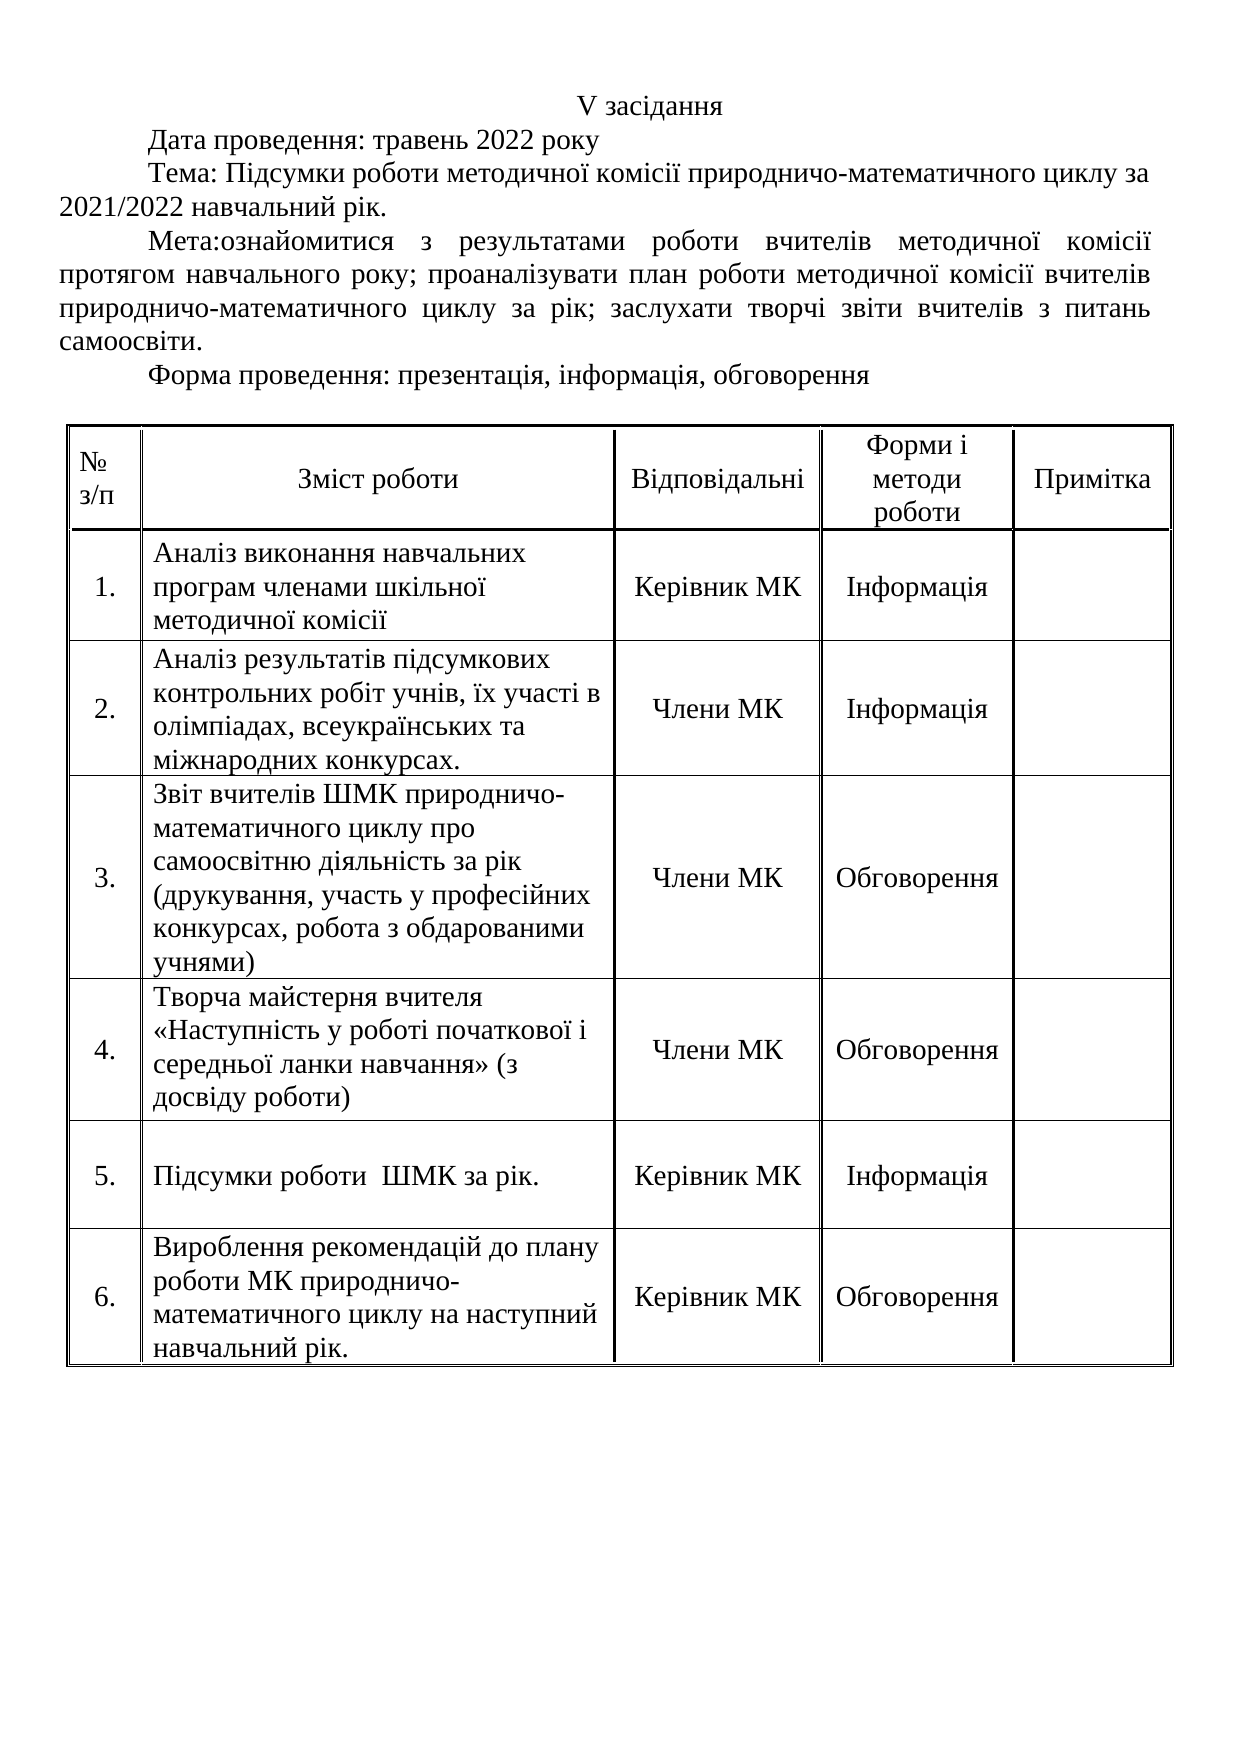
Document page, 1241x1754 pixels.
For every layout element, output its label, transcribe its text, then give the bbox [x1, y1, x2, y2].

table_cell Члени МК [616, 776, 819, 978]
table_cell Керівник МК [614, 1229, 821, 1363]
table_cell Члени МК [616, 641, 819, 775]
table_cell [1015, 641, 1170, 775]
table_header Примітка [1013, 427, 1170, 528]
table_cell 3. [70, 776, 140, 978]
table_cell 4. [70, 979, 140, 1120]
table_cell Вироблення рекомендацій до плану роботи МК природничо-математичного циклу на наступний навчальний рік. [142, 1229, 614, 1363]
table_cell [1015, 528, 1172, 640]
table_cell Аналіз виконання навчальних програм членами шкільної методичної комісії [143, 531, 613, 640]
table_cell Творча майстерня вчителя «Наступність у роботі початкової і середньої ланки навчання» (з досвіду роботи) [143, 979, 613, 1120]
table_cell Аналіз результатів підсумкових контрольних робіт учнів, їх участі в олімпіадах, всеукраїнських та міжнародних конкурсах. [143, 641, 613, 775]
table_cell [1013, 1229, 1170, 1363]
table_cell Інформація [823, 641, 1012, 775]
table_cell [1015, 776, 1170, 978]
table_cell Члени МК [616, 979, 819, 1120]
text Дата проведення: травень 2022 року [59, 122, 1152, 156]
table_header № з/п [70, 427, 142, 528]
table_cell Керівник МК [616, 1121, 819, 1228]
table_header Відповідальні [614, 426, 821, 528]
table_header Форми і методи роботи [821, 426, 1013, 528]
text Мета:ознайомитися з результатами роботи вчителів методичної комісії протягом навчального року; проаналізувати план роботи методичної комісії вчителів природничо-математичного циклу за рік; заслухати творчі звіти вчителів з питань самоосвіти. [59, 223, 1152, 357]
table_cell Звіт вчителів ШМК природничо-математичного циклу про самоосвітню діяльність за рік (друкування, участь у професійних конкурсах, робота з обдарованими учнями) [143, 776, 613, 978]
table_header Зміст роботи [142, 427, 614, 528]
table_cell Обговорення [821, 1229, 1013, 1363]
table_cell Обговорення [823, 979, 1012, 1120]
text Тема: Підсумки роботи методичної комісії природничо-математичного циклу за 2021/2022 навчальний рік. [59, 156, 1152, 223]
text V засідання [148, 88, 1152, 122]
table_cell 2. [70, 641, 140, 775]
table_cell [1015, 979, 1170, 1120]
table_cell Інформація [823, 1121, 1012, 1228]
table_cell [1015, 1121, 1170, 1228]
table_cell 1. [68, 528, 140, 640]
table_cell 5. [70, 1121, 140, 1228]
table_cell 6. [70, 1229, 142, 1363]
table_cell Підсумки роботи ШМК за рік. [143, 1121, 613, 1228]
table_cell Керівник МК [616, 531, 819, 640]
text Форма проведення: презентація, інформація, обговорення [59, 357, 1152, 390]
table_cell Обговорення [823, 776, 1012, 978]
table_cell Інформація [823, 531, 1012, 640]
